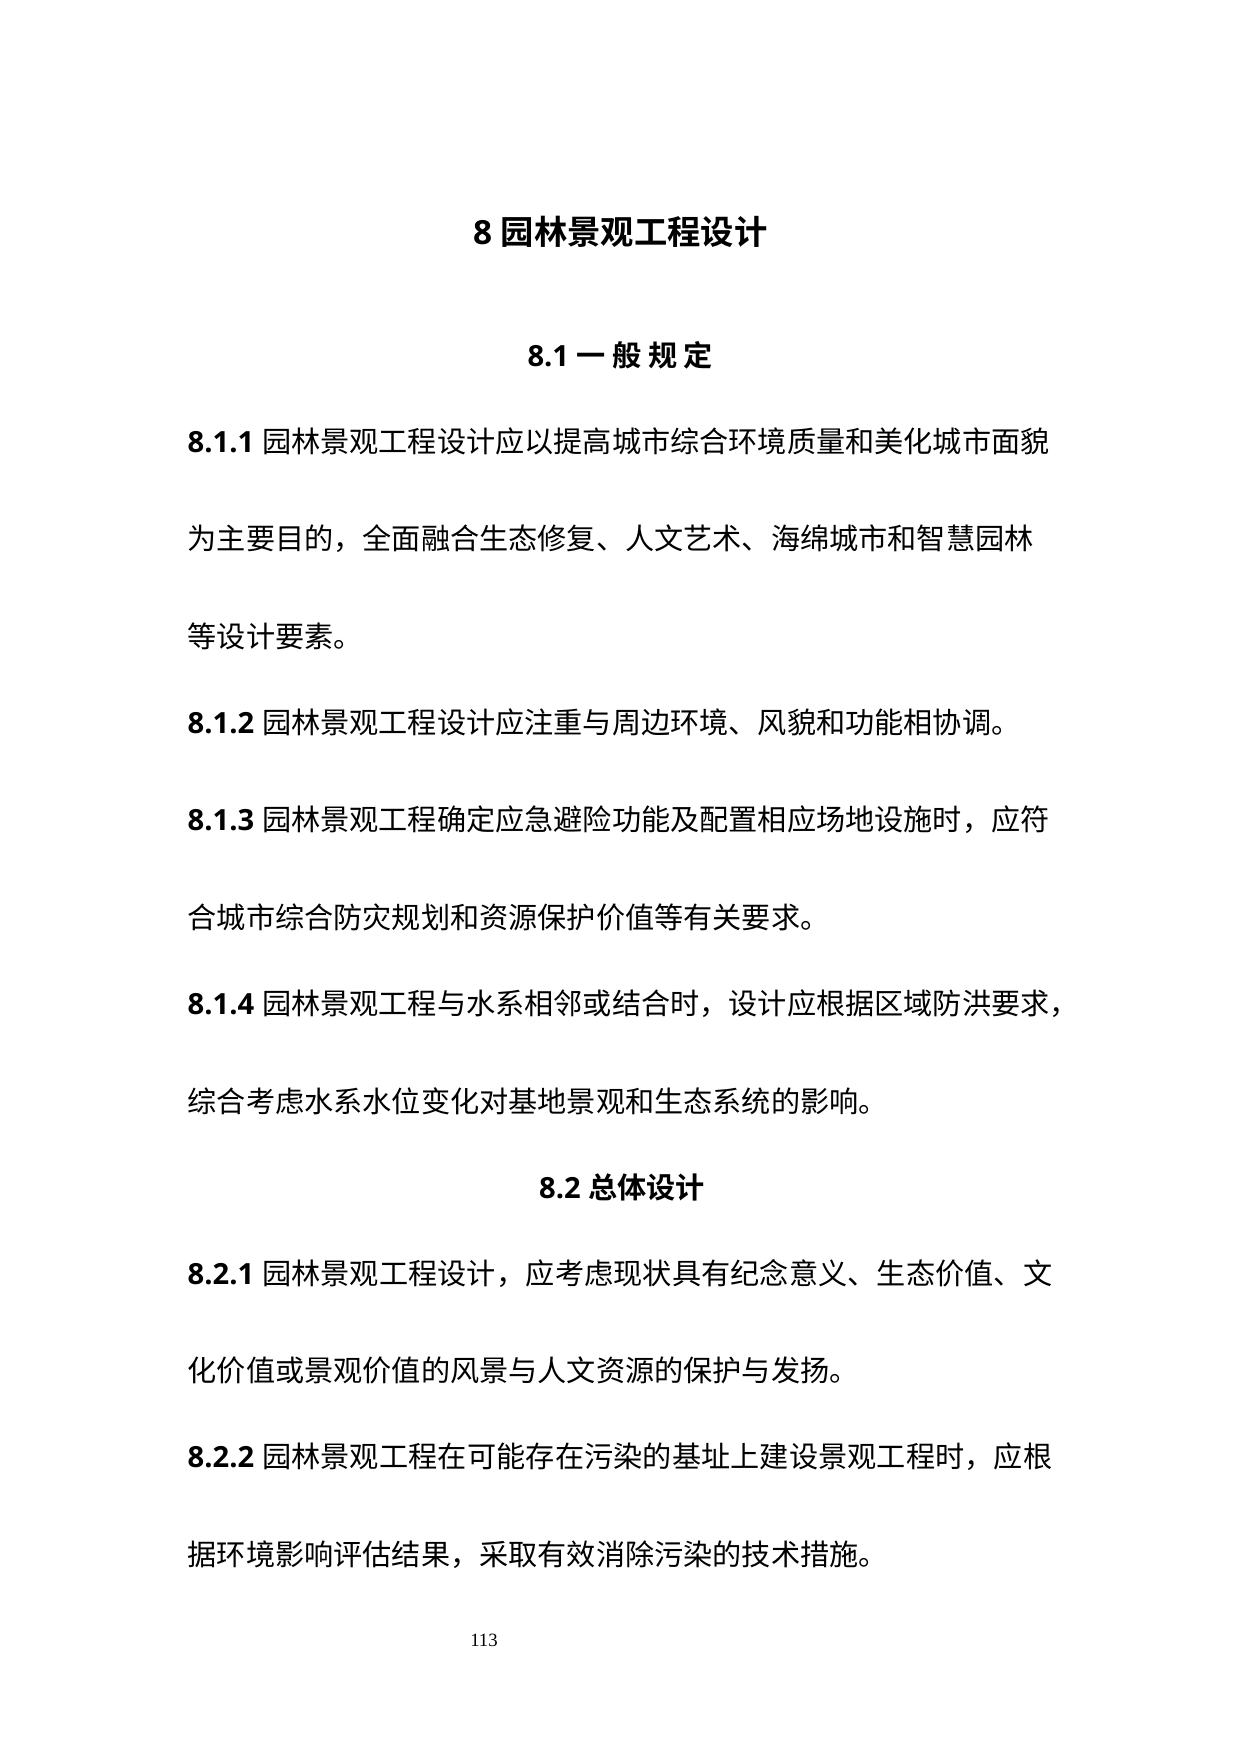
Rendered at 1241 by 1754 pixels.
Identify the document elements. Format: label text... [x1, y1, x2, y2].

subtitle 8 园林景观工程设计 [187, 197, 1053, 262]
text 8.2.2 园林景观工程在可能存在污染的基址上建设景观工程时，应根据环境影响评估结果，采取有效消除污染的技术措施。 [187, 1423, 1053, 1585]
text 8.2.1 园林景观工程设计，应考虑现状具有纪念意义、生态价值、文化价值或景观价值的风景与人文资源的保护与发扬。 [187, 1239, 1053, 1402]
text 8.1.1 园林景观工程设计应以提高城市综合环境质量和美化城市面貌为主要目的，全面融合生态修复、人文艺术、海绵城市和智慧园林等设计要素。 [187, 407, 1053, 667]
text 8.1 一 般 规 定 [187, 321, 1053, 386]
text 8.2 总体设计 [187, 1153, 1053, 1218]
text 8.1.2 园林景观工程设计应注重与周边环境、风貌和功能相协调。 8.1.3 园林景观工程确定应急避险功能及配置相应场地设施时，应符合城市综合防灾规划和资源保护价值等有关要求。 [187, 688, 1053, 948]
text 8.1.4 园林景观工程与水系相邻或结合时，设计应根据区域防洪要求，综合考虑水系水位变化对基地景观和生态系统的影响。 [187, 969, 1053, 1132]
